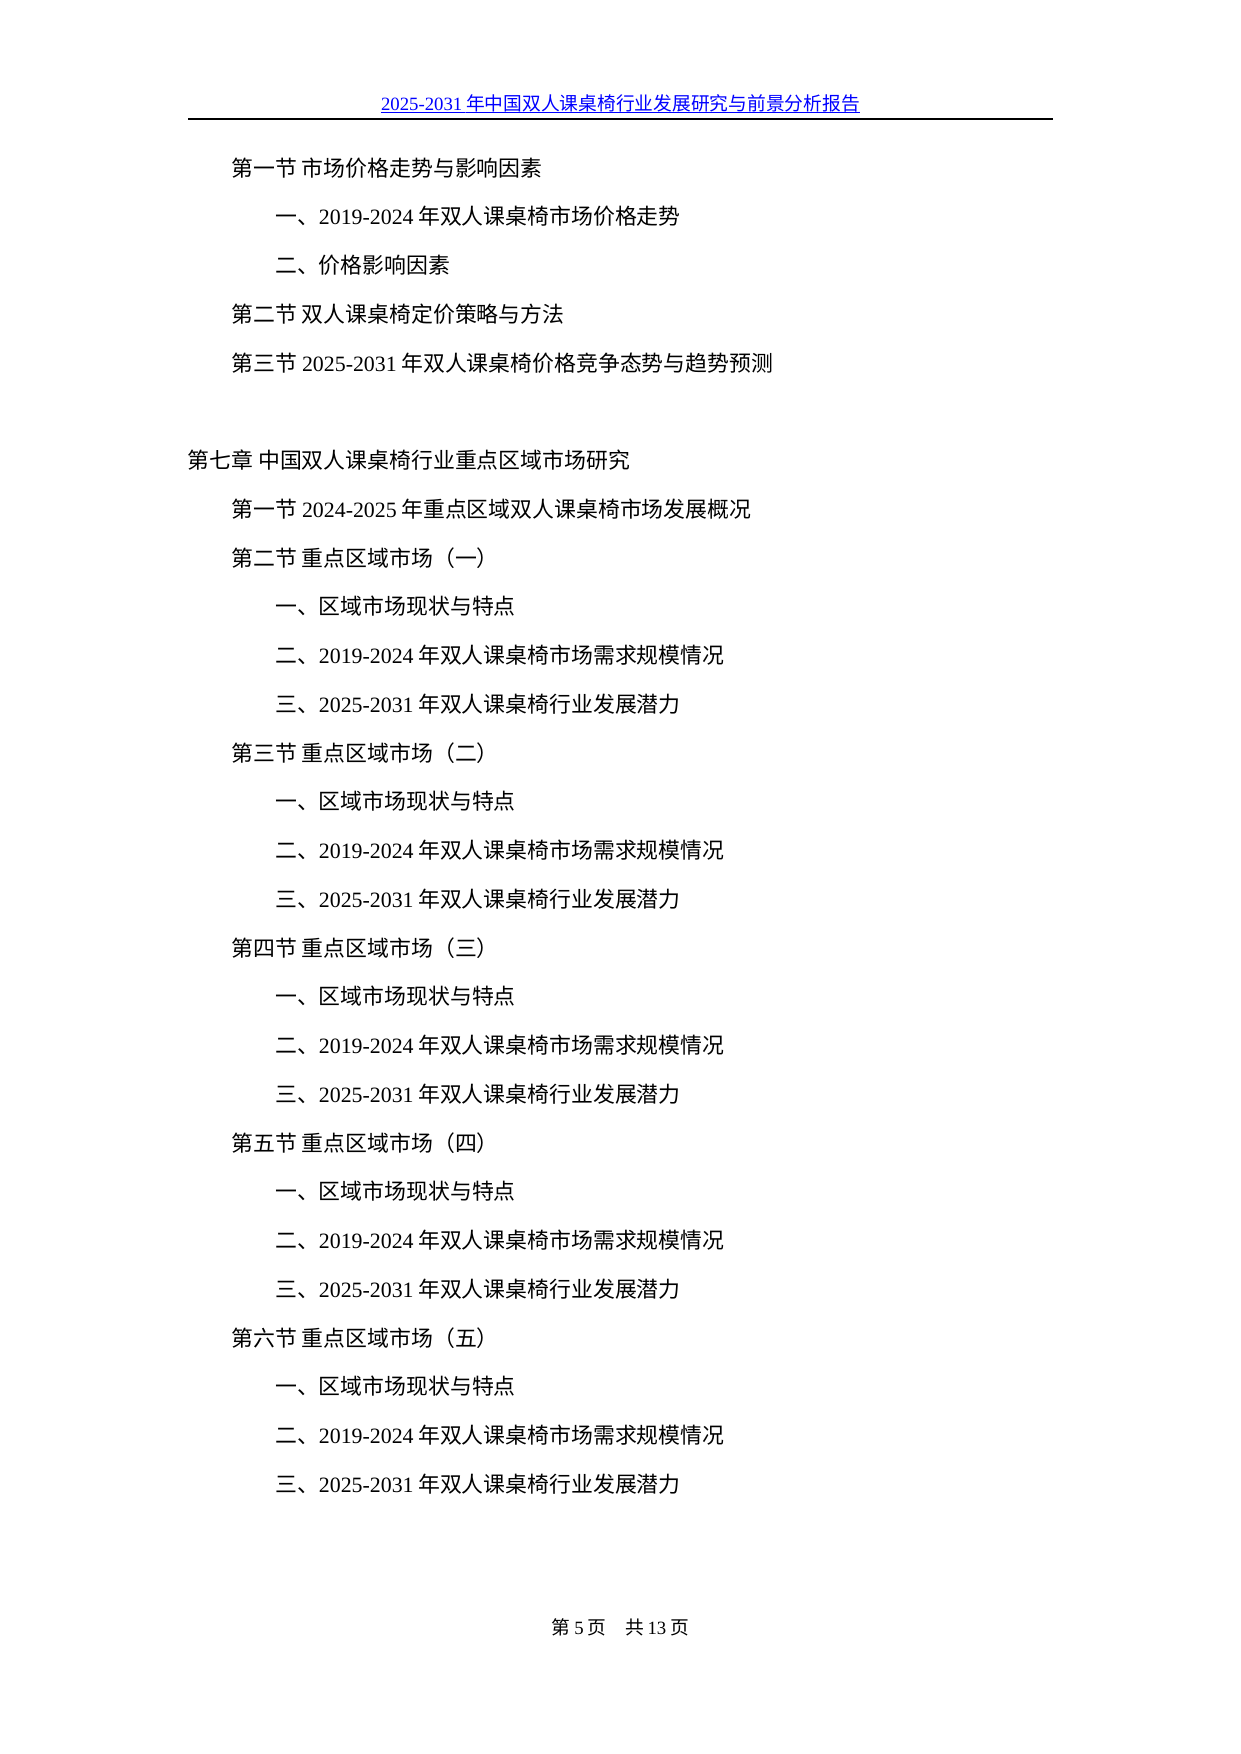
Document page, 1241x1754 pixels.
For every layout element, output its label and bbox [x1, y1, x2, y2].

text [187, 150, 1053, 1499]
